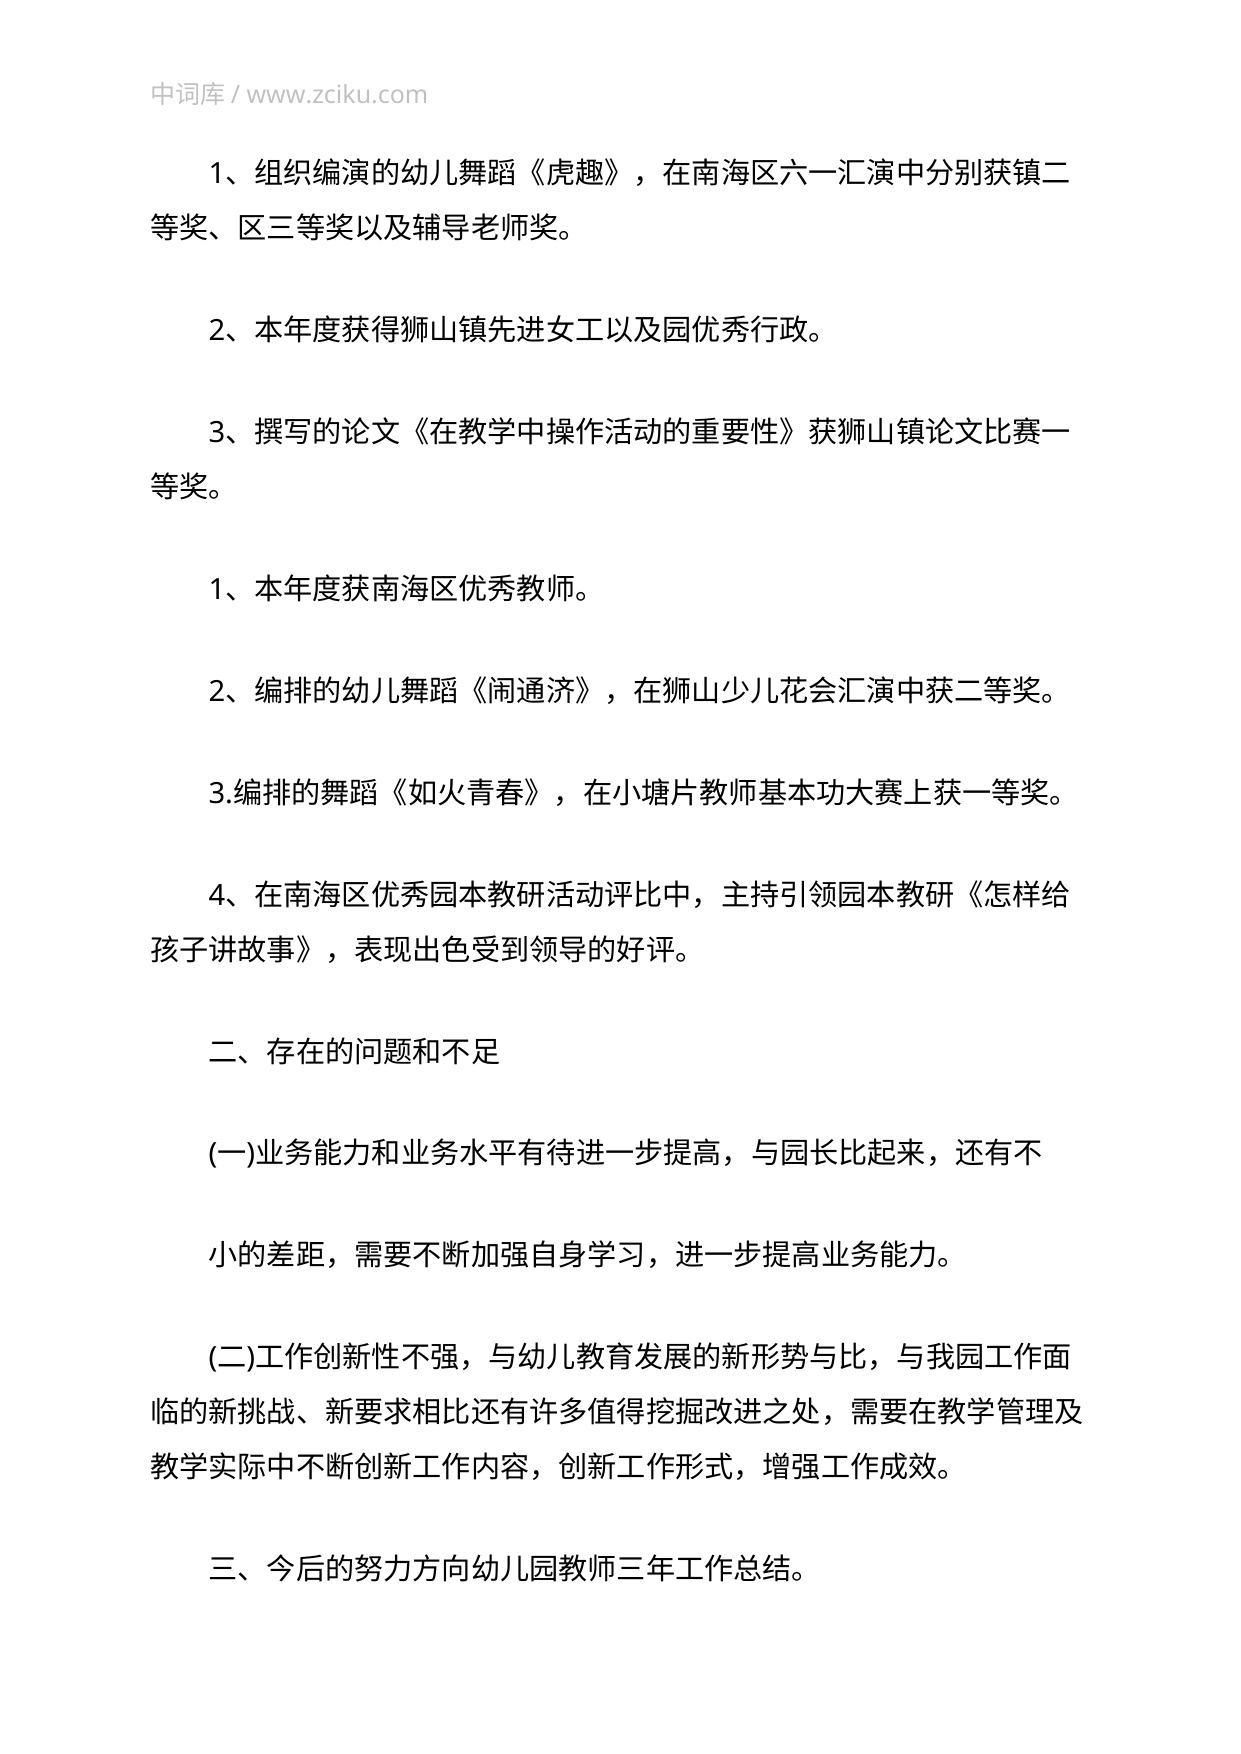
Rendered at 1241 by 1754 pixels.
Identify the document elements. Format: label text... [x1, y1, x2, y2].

text 三、今后的努力方向幼儿园教师三年工作总结。 [150, 1545, 1090, 1588]
text 1、本年度获南海区优秀教师。 [150, 566, 1090, 608]
text (二)工作创新性不强，与幼儿教育发展的新形势与比，与我园工作面临的新挑战、新要求相比还有许多值得挖掘改进之处，需要在教学管理及教学实际中不断创新工作内容，创新工作形式，增强工作成效。 [150, 1334, 1090, 1486]
text 3、撰写的论文《在教学中操作活动的重要性》获狮山镇论文比赛一等奖。 [150, 409, 1090, 506]
text 2、编排的幼儿舞蹈《闹通济》，在狮山少儿花会汇演中获二等奖。 [150, 667, 1090, 710]
text 3.编排的舞蹈《如火青春》，在小塘片教师基本功大赛上获一等奖。 [150, 769, 1090, 812]
text 小的差距，需要不断加强自身学习，进一步提高业务能力。 [150, 1232, 1090, 1274]
text 4、在南海区优秀园本教研活动评比中，主持引领园本教研《怎样给孩子讲故事》，表现出色受到领导的好评。 [150, 871, 1090, 969]
text 2、本年度获得狮山镇先进女工以及园优秀行政。 [150, 307, 1090, 349]
text 二、存在的问题和不足 [150, 1028, 1090, 1071]
text (一)业务能力和业务水平有待进一步提高，与园长比起来，还有不 [150, 1130, 1090, 1172]
text 1、组织编演的幼儿舞蹈《虎趣》，在南海区六一汇演中分别获镇二等奖、区三等奖以及辅导老师奖。 [150, 150, 1090, 247]
